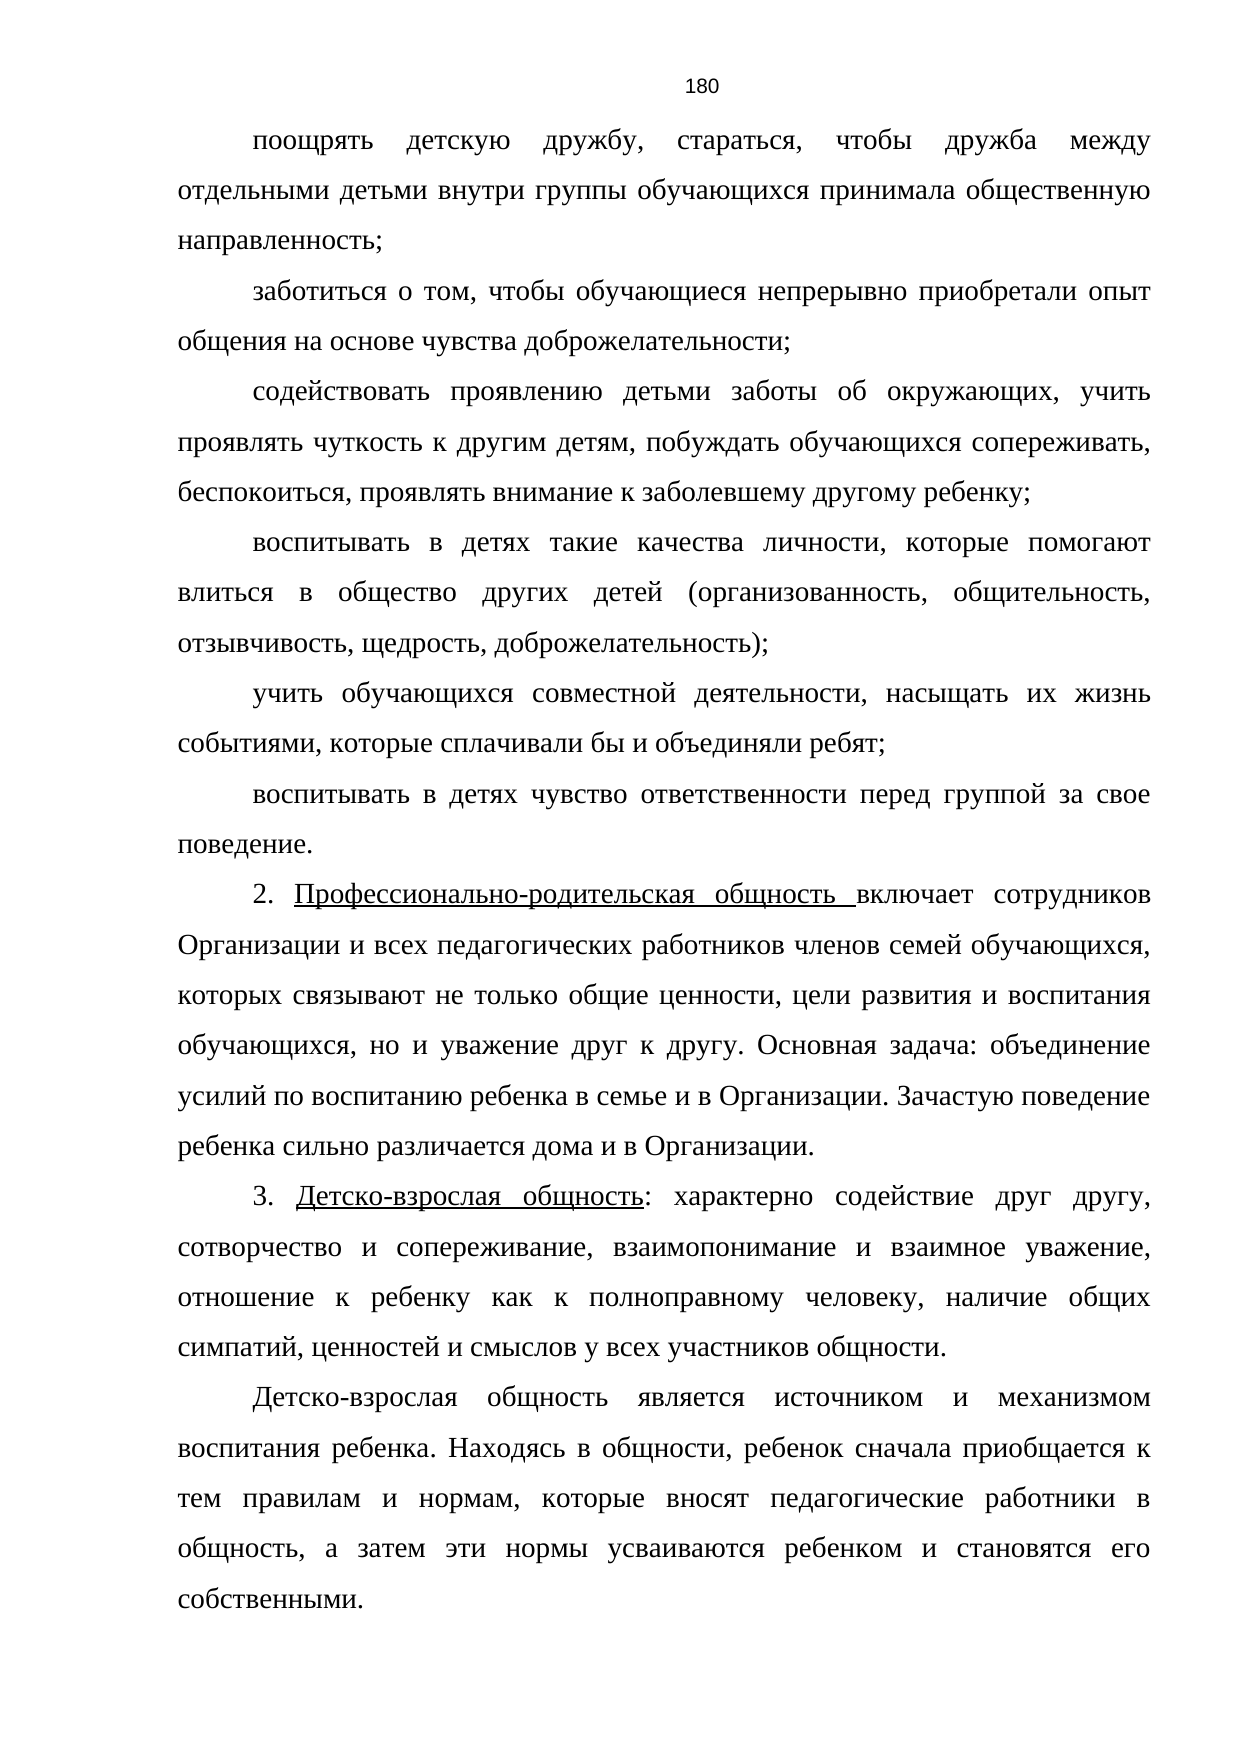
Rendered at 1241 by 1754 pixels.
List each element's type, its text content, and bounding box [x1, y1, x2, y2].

text содействовать проявлению детьми заботы об окружающих, учить проявлять чуткость к другим детям, побуждать обучающихся сопереживать, беспокоиться, проявлять внимание к заболевшему другому ребенку; [177, 373, 1152, 507]
text учить обучающихся совместной деятельности, насыщать их жизнь событиями, которые сплачивали бы и объединяли ребят; [177, 675, 1152, 759]
text воспитывать в детях такие качества личности, которые помогают влиться в общество других детей (организованность, общительность, отзывчивость, щедрость, доброжелательность); [177, 524, 1152, 658]
text заботиться о том, чтобы обучающиеся непрерывно приобретали опыт общения на основе чувства доброжелательности; [177, 273, 1152, 357]
text поощрять детскую дружбу, стараться, чтобы дружба между отдельными детьми внутри группы обучающихся принимала общественную направленность; [177, 122, 1152, 256]
text воспитывать в детях чувство ответственности перед группой за свое поведение. [177, 776, 1152, 860]
text 3. Детско-взрослая общность: характерно содействие друг другу, сотворчество и сопереживание, взаимопонимание и взаимное уважение, отношение к ребенку как к полноправному человеку, наличие общих симпатий, ценностей и смыслов у всех участников общности. [177, 1178, 1152, 1363]
text 2. Профессионально-родительская общность включает сотрудников Организации и всех педагогических работников членов семей обучающихся, которых связывают не только общие ценности, цели развития и воспитания обучающихся, но и уважение друг к другу. Основная задача: объединение усилий по воспитанию ребенка в семье и в Организации. Зачастую поведение ребенка сильно различается дома и в Организации. [177, 876, 1152, 1162]
text Детско-взрослая общность является источником и механизмом воспитания ребенка. Находясь в общности, ребенок сначала приобщается к тем правилам и нормам, которые вносят педагогические работники в общность, а затем эти нормы усваиваются ребенком и становятся его собственными. [177, 1379, 1152, 1614]
